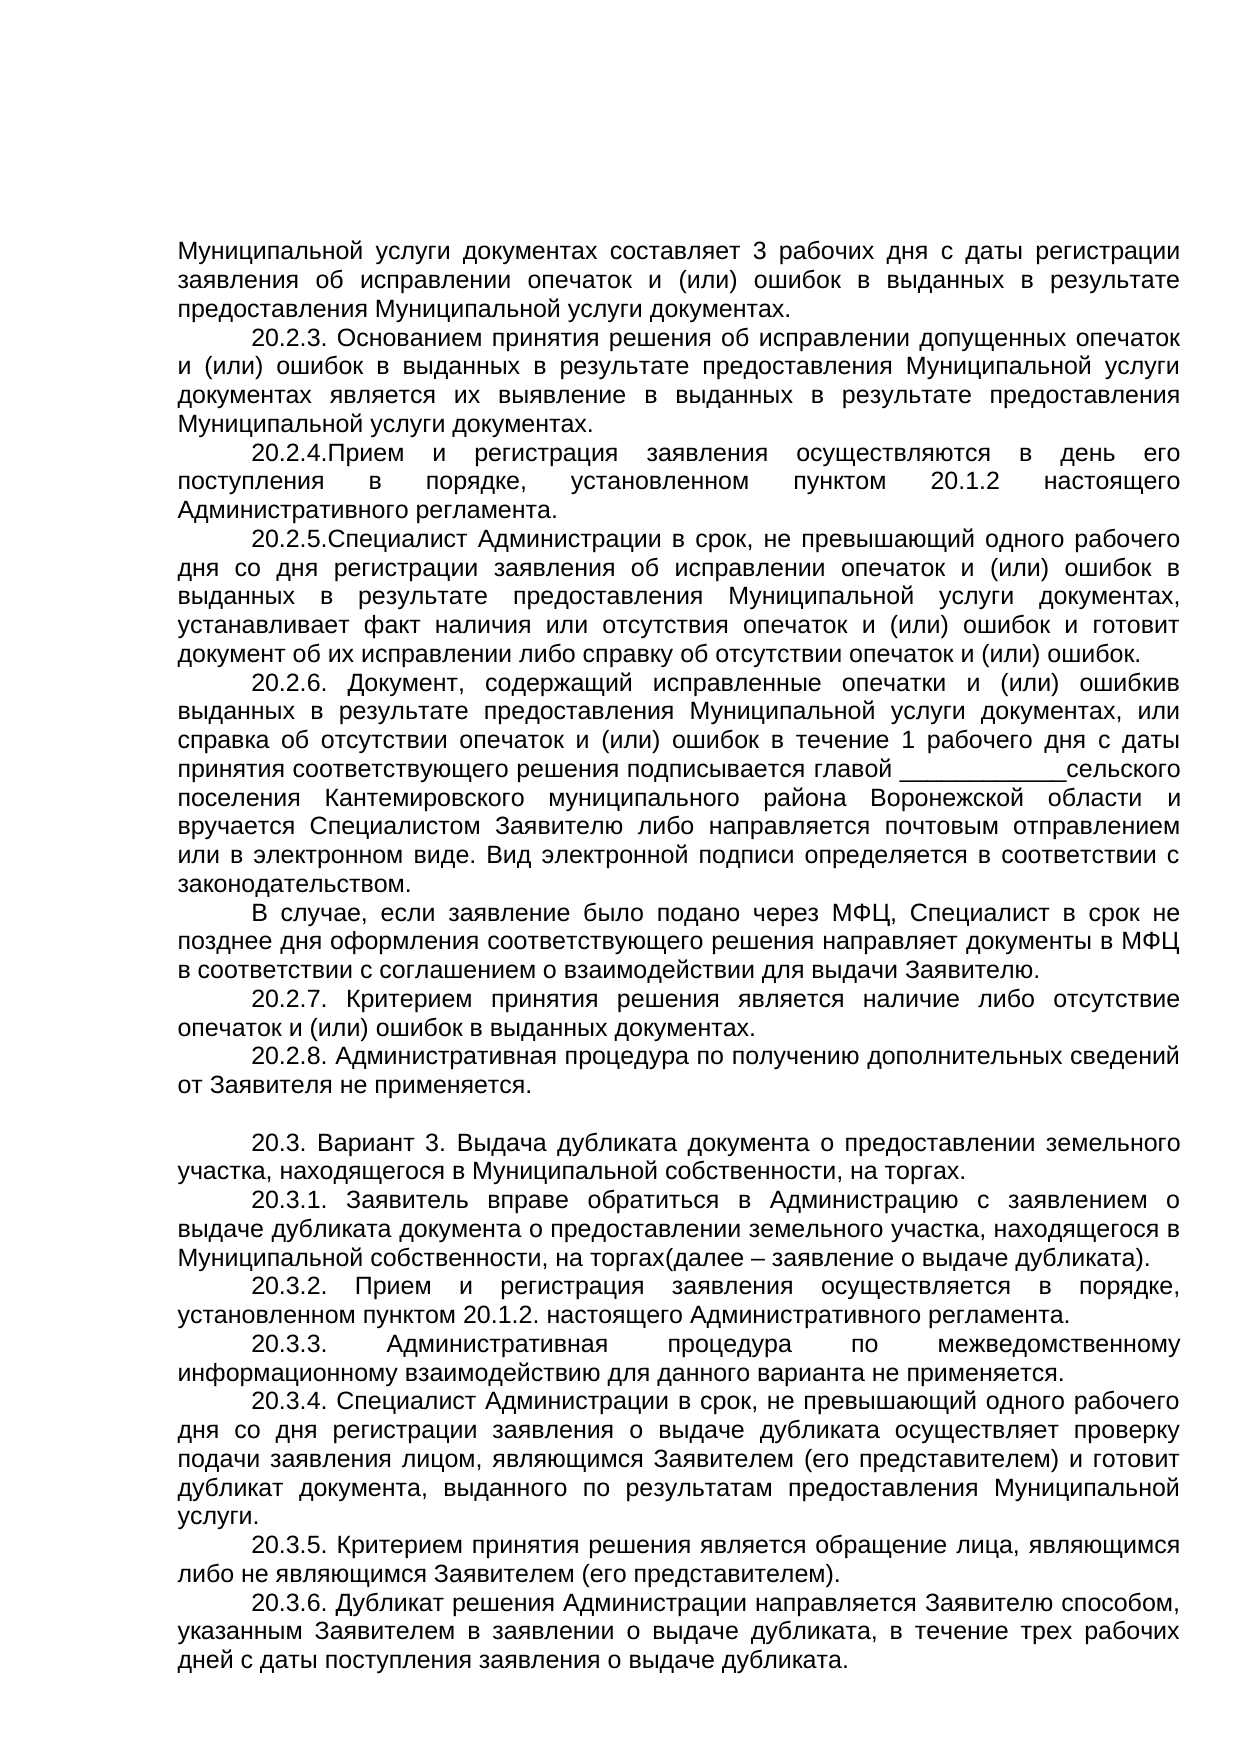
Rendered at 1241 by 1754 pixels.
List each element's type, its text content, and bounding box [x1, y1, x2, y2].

text 20.2.3. Основанием принятия решения об исправлении допущенных опечаток и (или) ошибок в выданных в результате предоставления Муниципальной услуги документах является их выявление в выданных в результате предоставления Муниципальной услуги документах. [177, 322, 1181, 437]
text 20.3.6. Дубликат решения Администрации направляется Заявителю способом, указанным Заявителем в заявлении о выдаче дубликата, в течение трех рабочих дней с даты поступления заявления о выдаче дубликата. [177, 1587, 1181, 1674]
text 20.2.4.Прием и регистрация заявления осуществляются в день его поступления в порядке, установленном пунктом 20.1.2 настоящего Административного регламента. [177, 437, 1181, 524]
text 20.3.5. Критерием принятия решения является обращение лица, являющимся либо не являющимся Заявителем (его представителем). [177, 1530, 1181, 1587]
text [177, 236, 1181, 322]
text В случае, если заявление было подано через МФЦ, Специалист в срок не позднее дня оформления соответствующего решения направляет документы в МФЦ в соответствии с соглашением о взаимодействии для выдачи Заявителю. [177, 897, 1181, 984]
list 20.3. Вариант 3. Выдача дубликата документа о предоставлении земельного участка, находящегося в Муниципальной собственности, на торгах. [177, 1127, 1181, 1185]
text 20.3.4. Специалист Администрации в срок, не превышающий одного рабочего дня со дня регистрации заявления о выдаче дубликата осуществляет проверку подачи заявления лицом, являющимся Заявителем (его представителем) и готовит дубликат документа, выданного по результатам предоставления Муниципальной услуги. [177, 1386, 1181, 1530]
text 20.3.2. Прием и регистрация заявления осуществляется в порядке, установленном пунктом 20.1.2. настоящего Административного регламента. [177, 1271, 1181, 1329]
text 20.2.8. Административная процедура по получению дополнительных сведений от Заявителя не применяется. [177, 1041, 1181, 1099]
text 20.2.7. Критерием принятия решения является наличие либо отсутствие опечаток и (или) ошибок в выданных документах. [177, 984, 1181, 1041]
text 20.2.5.Специалист Администрации в срок, не превышающий одного рабочего дня со дня регистрации заявления об исправлении опечаток и (или) ошибок в выданных в результате предоставления Муниципальной услуги документах, устанавливает факт наличия или отсутствия опечаток и (или) ошибок и готовит документ об их исправлении либо справку об отсутствии опечаток и (или) ошибок. [177, 524, 1181, 667]
text 20.3.3. Административная процедура по межведомственному информационному взаимодействию для данного варианта не применяется. [177, 1329, 1181, 1386]
text 20.2.6. Документ, содержащий исправленные опечатки и (или) ошибкив выданных в результате предоставления Муниципальной услуги документах, или справка об отсутствии опечаток и (или) ошибок в течение 1 рабочего дня с даты принятия соответствующего решения подписывается главой ____________сельского поселения Кантемировского муниципального района Воронежской области и вручается Специалистом Заявителю либо направляется почтовым отправлением или в электронном виде. Вид электронной подписи определяется в соответствии с законодательством. [177, 667, 1181, 897]
text 20.3.1. Заявитель вправе обратиться в Администрацию с заявлением о выдаче дубликата документа о предоставлении земельного участка, находящегося в Муниципальной собственности, на торгах(далее – заявление о выдаче дубликата). [177, 1185, 1181, 1271]
